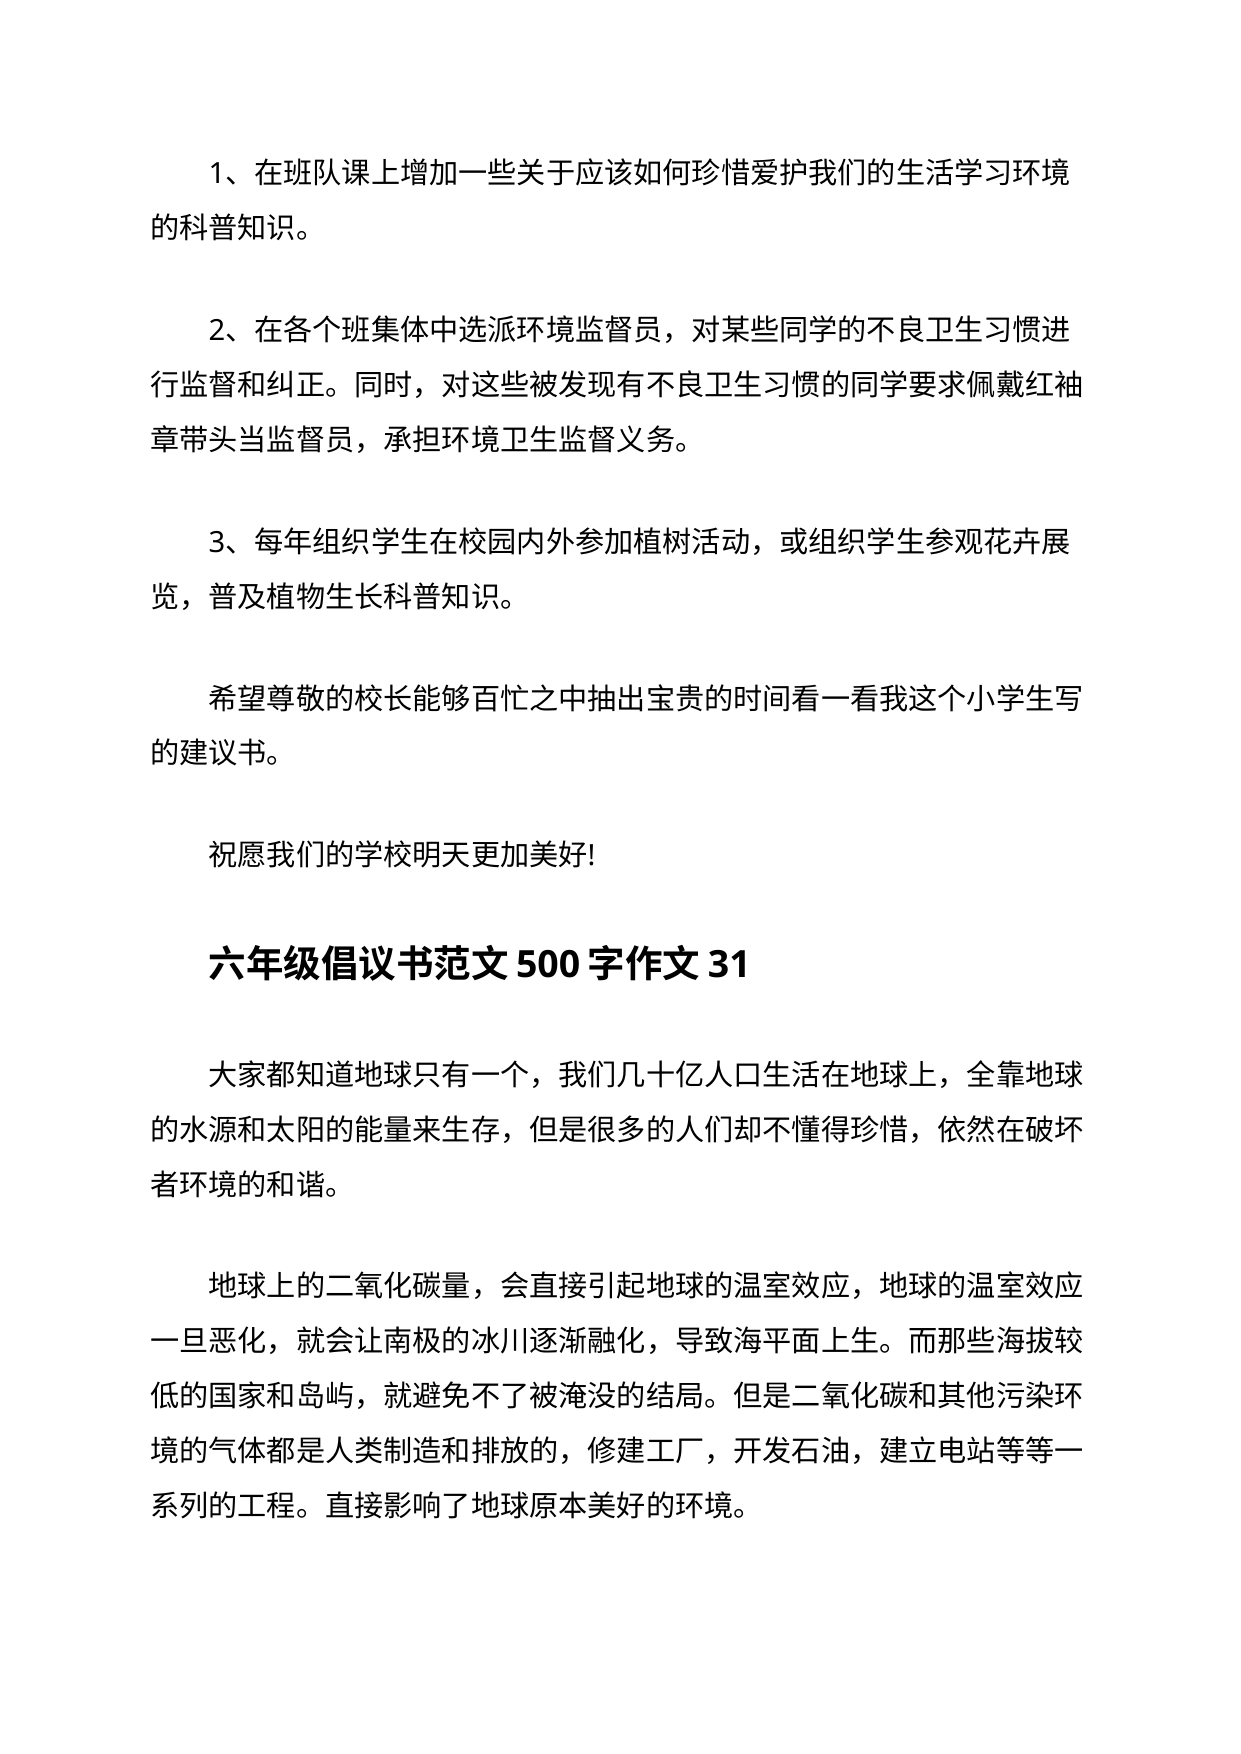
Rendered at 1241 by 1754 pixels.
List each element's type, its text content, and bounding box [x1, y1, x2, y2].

text 六年级倡议书范文500字作文31 [150, 934, 1090, 988]
text 希望尊敬的校长能够百忙之中抽出宝贵的时间看一看我这个小学生写的建议书。 [150, 675, 1090, 772]
text 大家都知道地球只有一个，我们几十亿人口生活在地球上，全靠地球的水源和太阳的能量来生存，但是很多的人们却不懂得珍惜，依然在破坏者环境的和谐。 [150, 1051, 1090, 1203]
text 祝愿我们的学校明天更加美好! [150, 832, 1090, 874]
text 地球上的二氧化碳量，会直接引起地球的温室效应，地球的温室效应一旦恶化，就会让南极的冰川逐渐融化，导致海平面上生。而那些海拔较低的国家和岛屿，就避免不了被淹没的结局。但是二氧化碳和其他污染环境的气体都是人类制造和排放的，修建工厂，开发石油，建立电站等等一系列的工程。直接影响了地球原本美好的环境。 [150, 1263, 1090, 1525]
text 1、在班队课上增加一些关于应该如何珍惜爱护我们的生活学习环境的科普知识。 [150, 150, 1090, 247]
text 3、每年组织学生在校园内外参加植树活动，或组织学生参观花卉展览，普及植物生长科普知识。 [150, 518, 1090, 616]
text 2、在各个班集体中选派环境监督员，对某些同学的不良卫生习惯进行监督和纠正。同时，对这些被发现有不良卫生习惯的同学要求佩戴红袖章带头当监督员，承担环境卫生监督义务。 [150, 307, 1090, 459]
